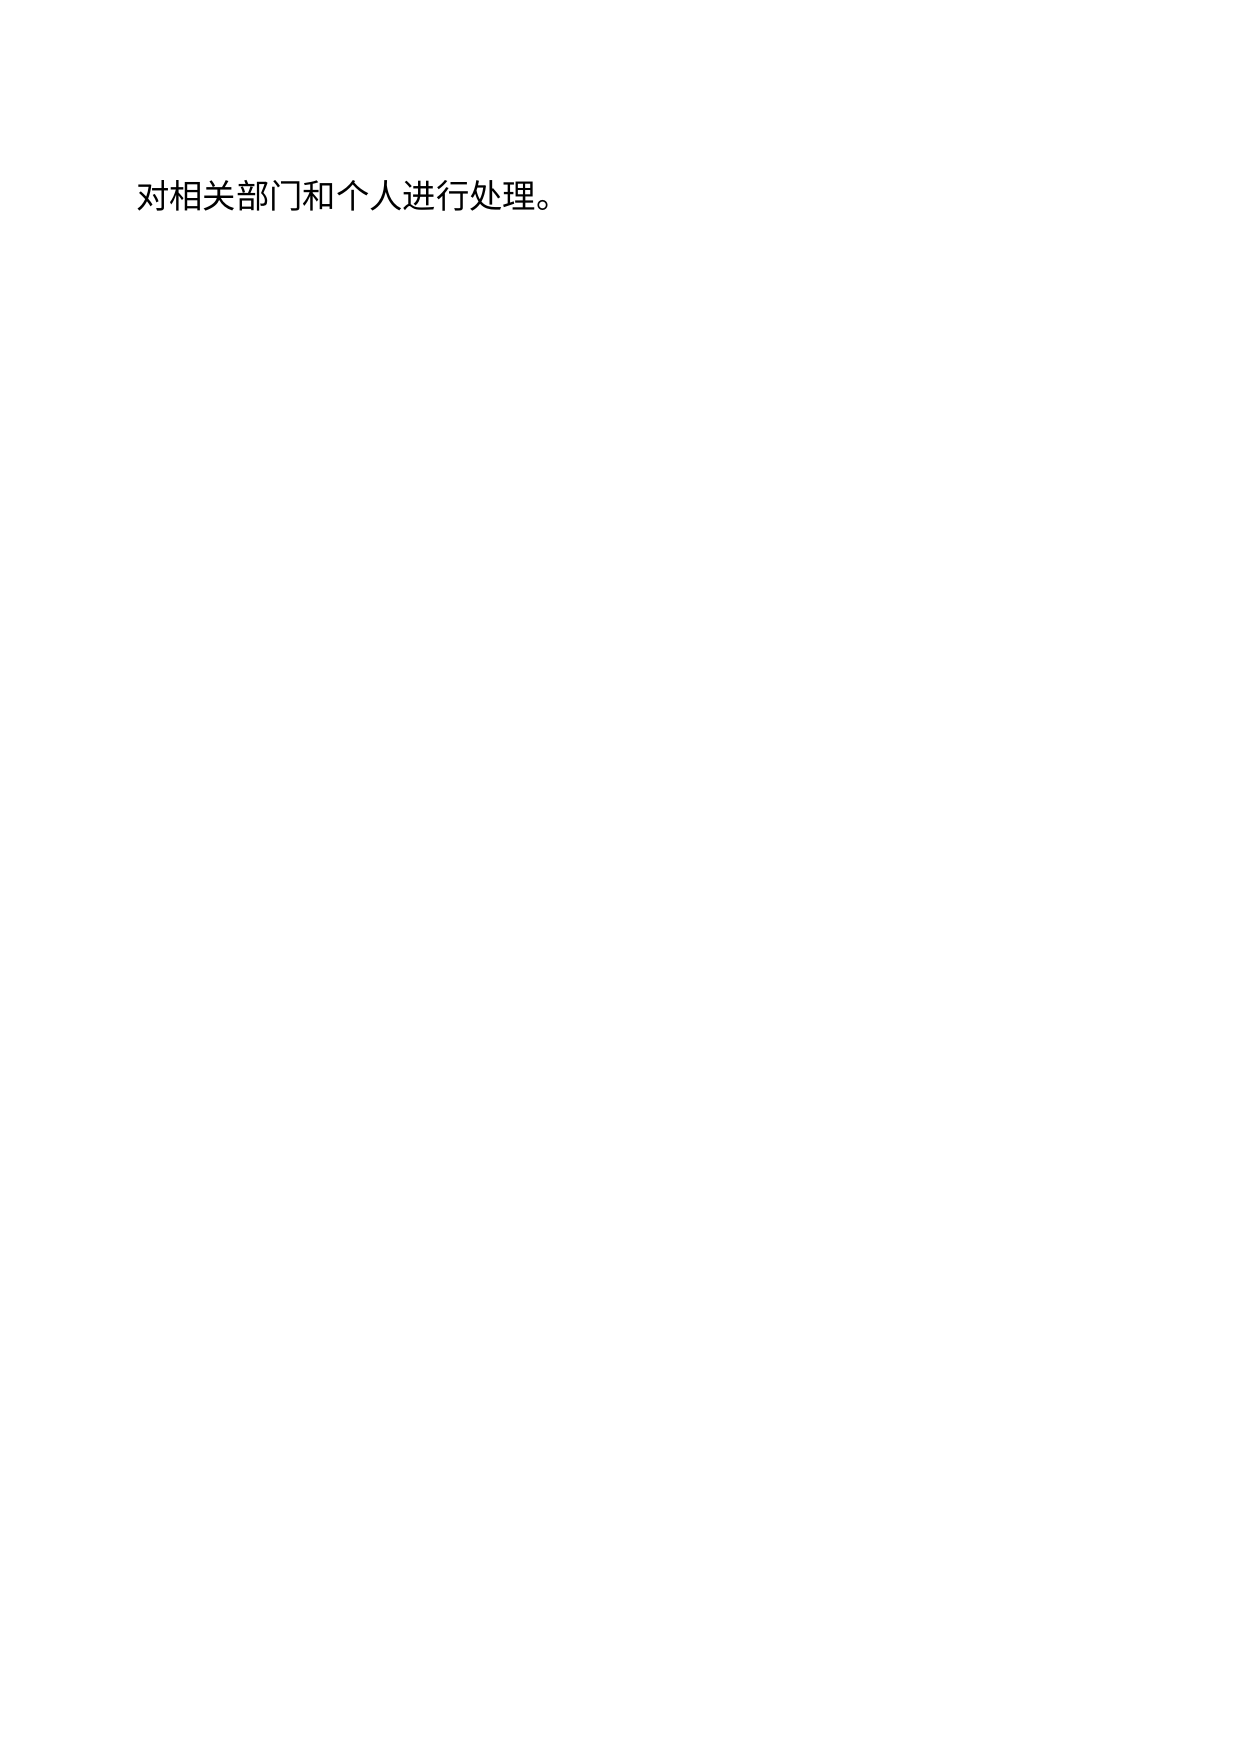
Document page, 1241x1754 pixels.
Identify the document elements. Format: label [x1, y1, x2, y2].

list [136, 162, 1104, 227]
